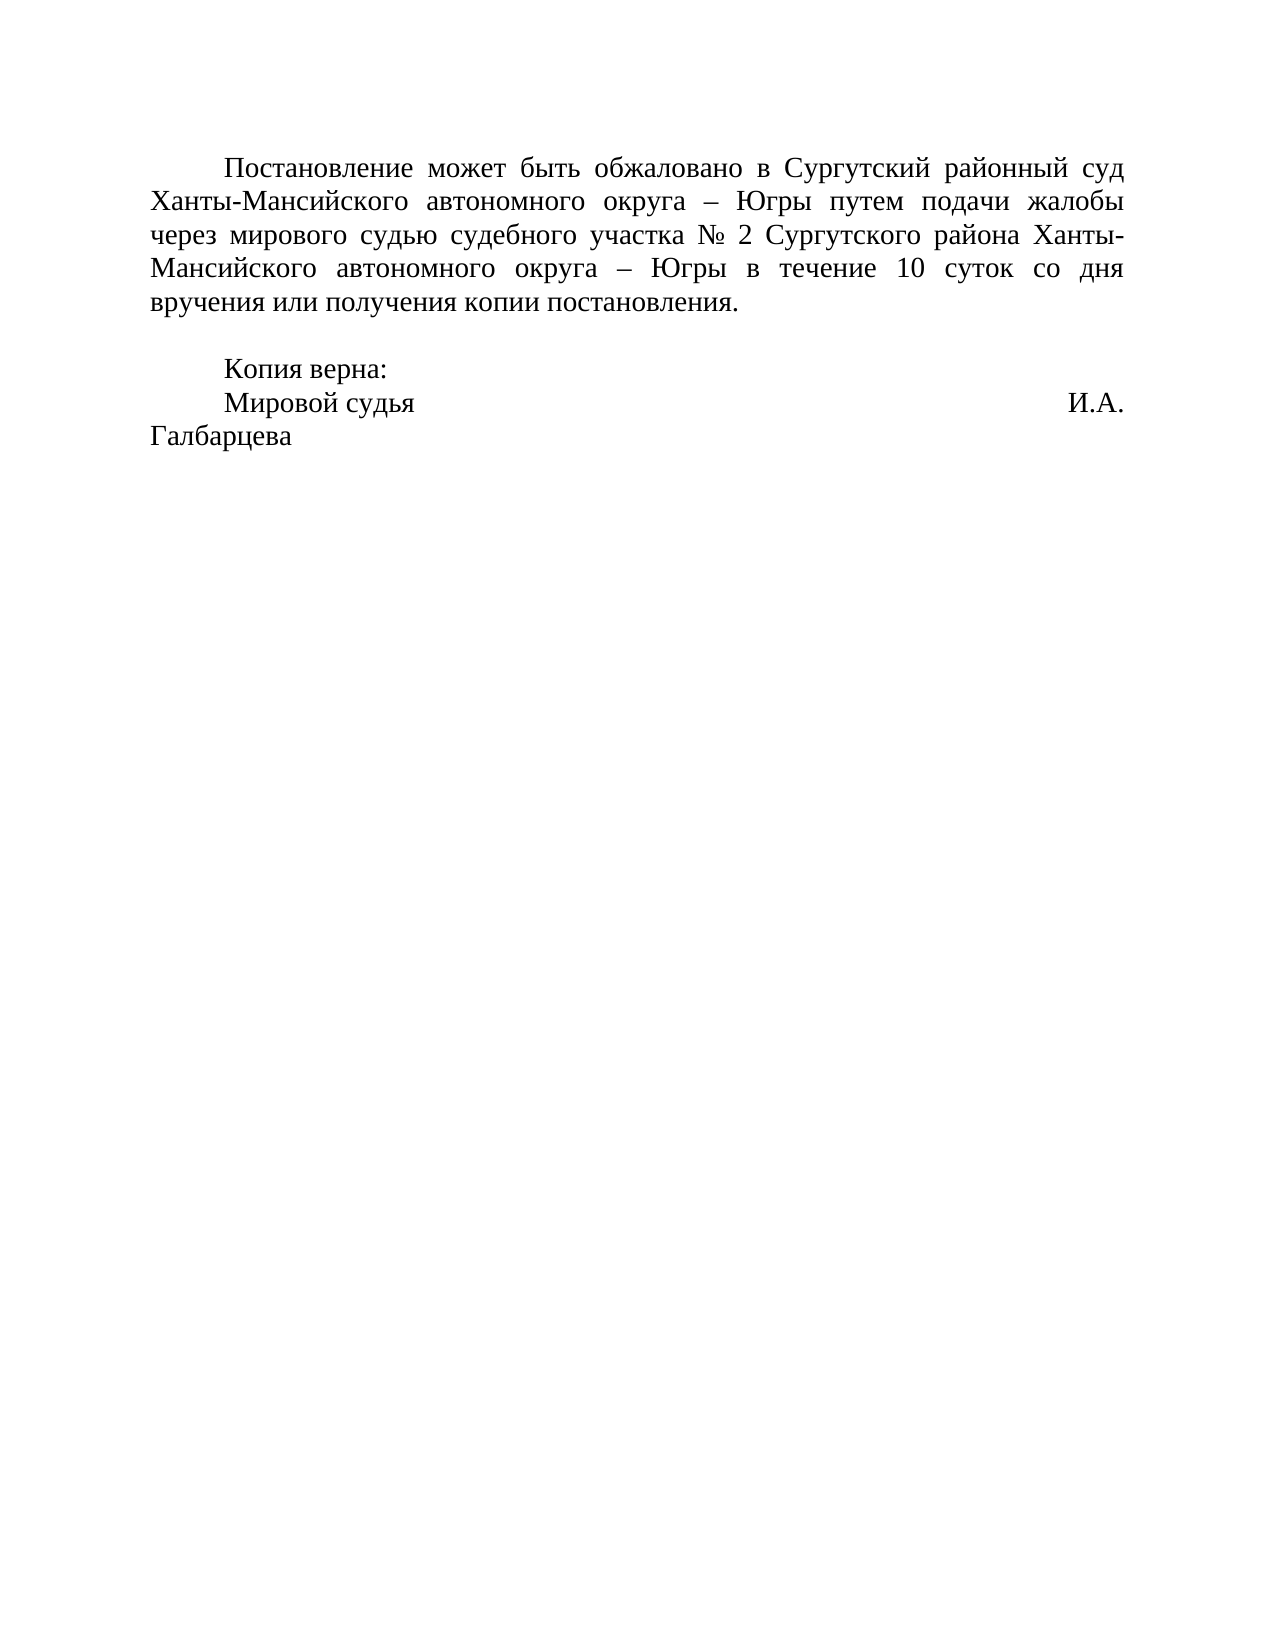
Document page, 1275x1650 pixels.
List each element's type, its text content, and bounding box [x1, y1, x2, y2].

text Постановление может быть обжаловано в Сургутский районный суд Ханты-Мансийского автономного округа – Югры путем подачи жалобы через мирового судью судебного участка № 2 Сургутского района Ханты-Мансийского автономного округа – Югры в течение 10 суток со дня вручения или получения копии постановления. [150, 150, 1125, 318]
text Копия верна: [150, 351, 1125, 385]
text Мировой судья И.А. Галбарцева [150, 385, 1125, 452]
